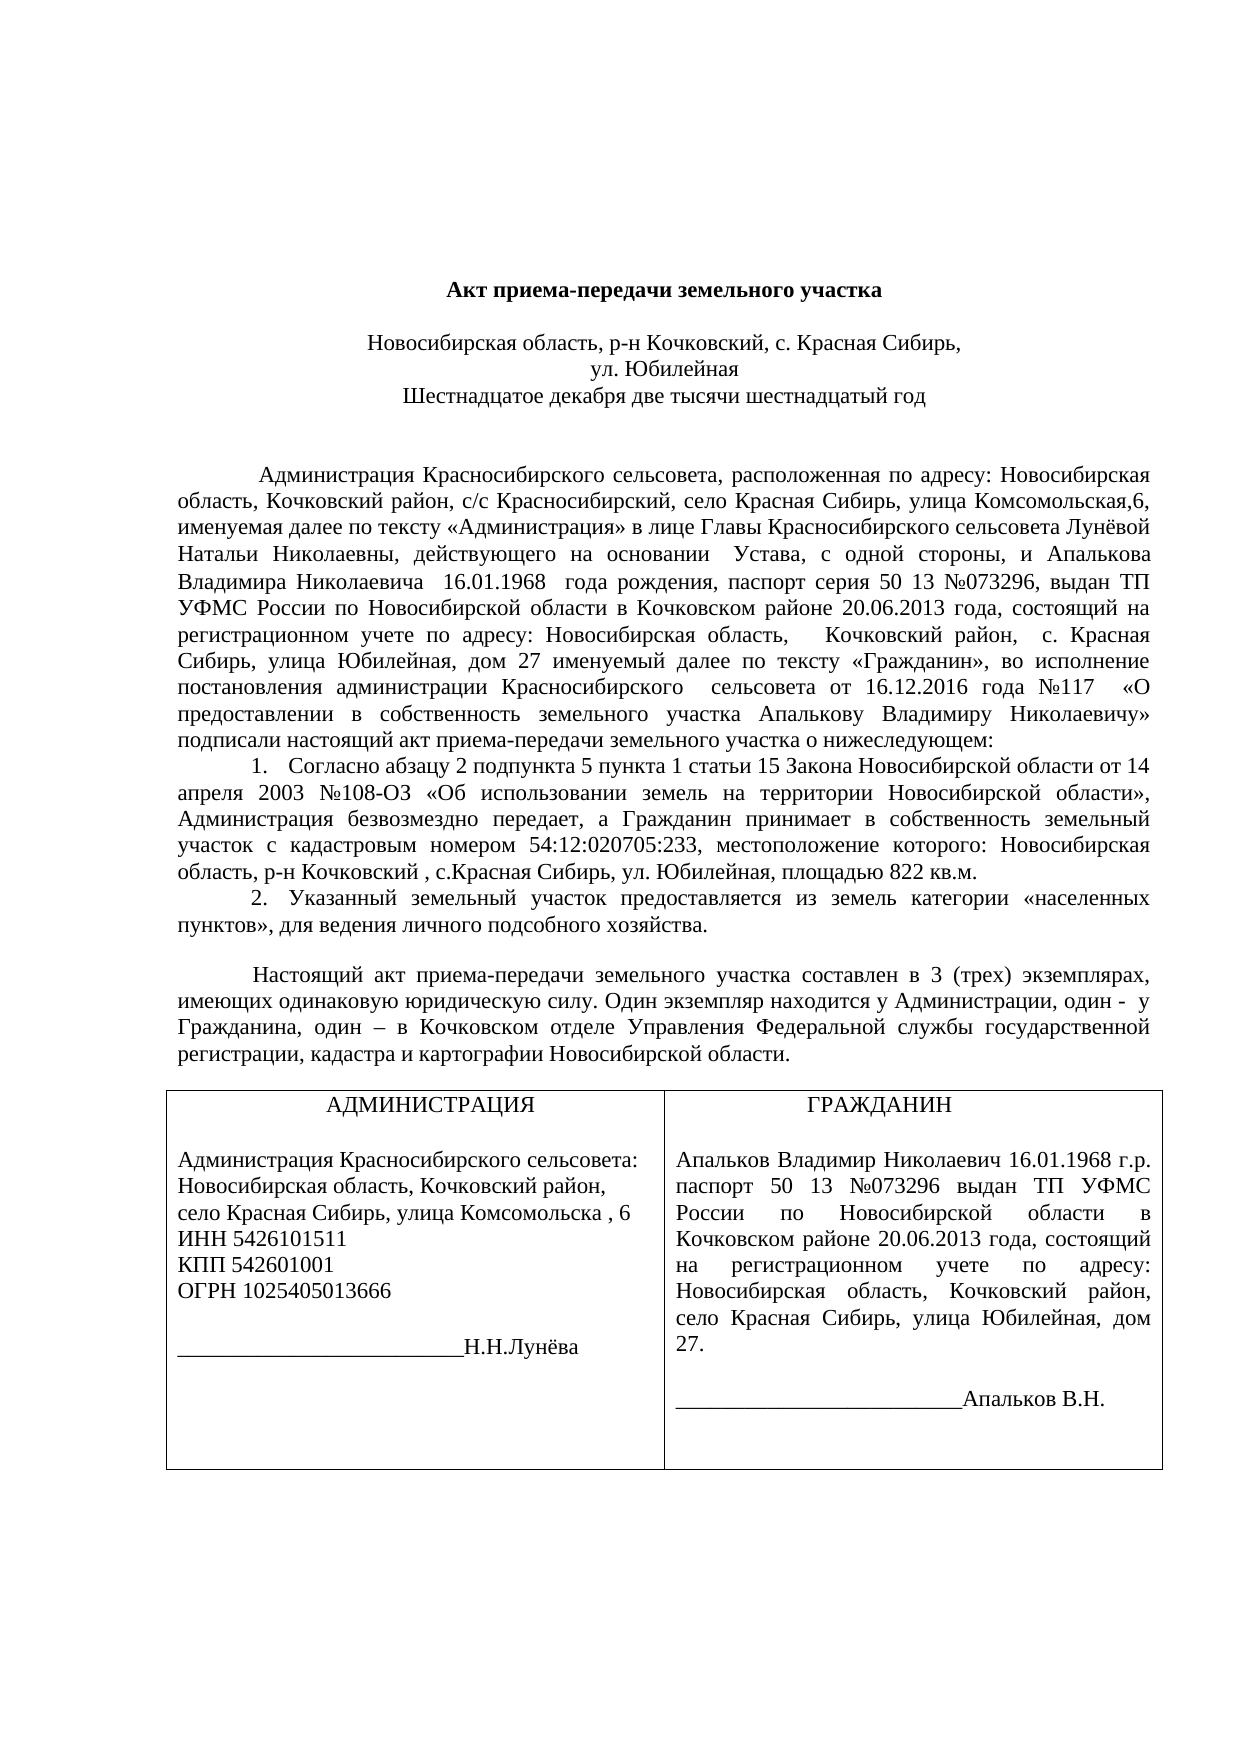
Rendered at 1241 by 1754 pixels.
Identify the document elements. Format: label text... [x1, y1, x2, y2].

text ул. Юбилейная [177, 355, 1152, 382]
list Указанный земельный участок предоставляется из земель категории «населенных пунктов», для ведения личного подсобного хозяйства. [177, 884, 1152, 937]
text Новосибирская область, р-н Кочковский, с. Красная Сибирь, [177, 329, 1152, 355]
list Согласно абзацу 2 подпункта 5 пункта 1 статьи 15 Закона Новосибирской области от 14 апреля 2003 №108-ОЗ «Об использовании земель на территории Новосибирской области», Администрация безвозмездно передает, а Гражданин принимает в собственность земельный участок с кадастровым номером 54:12:020705:233, местоположение которого: Новосибирская область, р-н Кочковский , с.Красная Сибирь, ул. Юбилейная, площадью 822 кв.м. [177, 752, 1152, 884]
text Акт приема-передачи земельного участка [177, 276, 1152, 303]
table_header ГРАЖДАНИН Апальков Владимир Николаевич 16.01.1968 г.р. паспорт 50 13 №073296 выдан ТП УФМС России по Новосибирской области в Кочковском районе 20.06.2013 года, состоящий на регистрационном учете по адресу: Новосибирская область, Кочковский район, село Красная Сибирь, улица Юбилейная, дом 27. _________________________Апальков В.Н. [665, 1091, 1162, 1469]
text Администрация Красносибирского сельсовета, расположенная по адресу: Новосибирская область, Кочковский район, с/с Красносибирский, село Красная Сибирь, улица Комсомольская,6, именуемая далее по тексту «Администрация» в лице Главы Красносибирского сельсовета Лунёвой Натальи Николаевны, действующего на основании Устава, с одной стороны, и Апалькова Владимира Николаевича 16.01.1968 года рождения, паспорт серия 50 13 №073296, выдан ТП УФМС России по Новосибирской области в Кочковском районе 20.06.2013 года, состоящий на регистрационном учете по адресу: Новосибирская область, Кочковский район, с. Красная Сибирь, улица Юбилейная, дом 27 именуемый далее по тексту «Гражданин», во исполнение постановления администрации Красносибирского сельсовета от 16.12.2016 года №117 «О предоставлении в собственность земельного участка Апалькову Владимиру Николаевичу» подписали настоящий акт приема-передачи земельного участка о нижеследующем: [177, 461, 1152, 752]
table_header АДМИНИСТРАЦИЯ Администрация Красносибирского сельсовета: Новосибирская область, Кочковский район, село Красная Сибирь, улица Комсомольска , 6 ИНН 5426101511 КПП 542601001 ОГРН 1025405013666 _________________________Н.Н.Лунёва [167, 1091, 664, 1469]
text Настоящий акт приема-передачи земельного участка составлен в 3 (трех) экземплярах, имеющих одинаковую юридическую силу. Один экземпляр находится у Администрации, один - у Гражданина, один – в Кочковском отделе Управления Федеральной службы государственной регистрации, кадастра и картографии Новосибирской области. [177, 961, 1152, 1066]
text Шестнадцатое декабря две тысячи шестнадцатый год [177, 382, 1152, 408]
